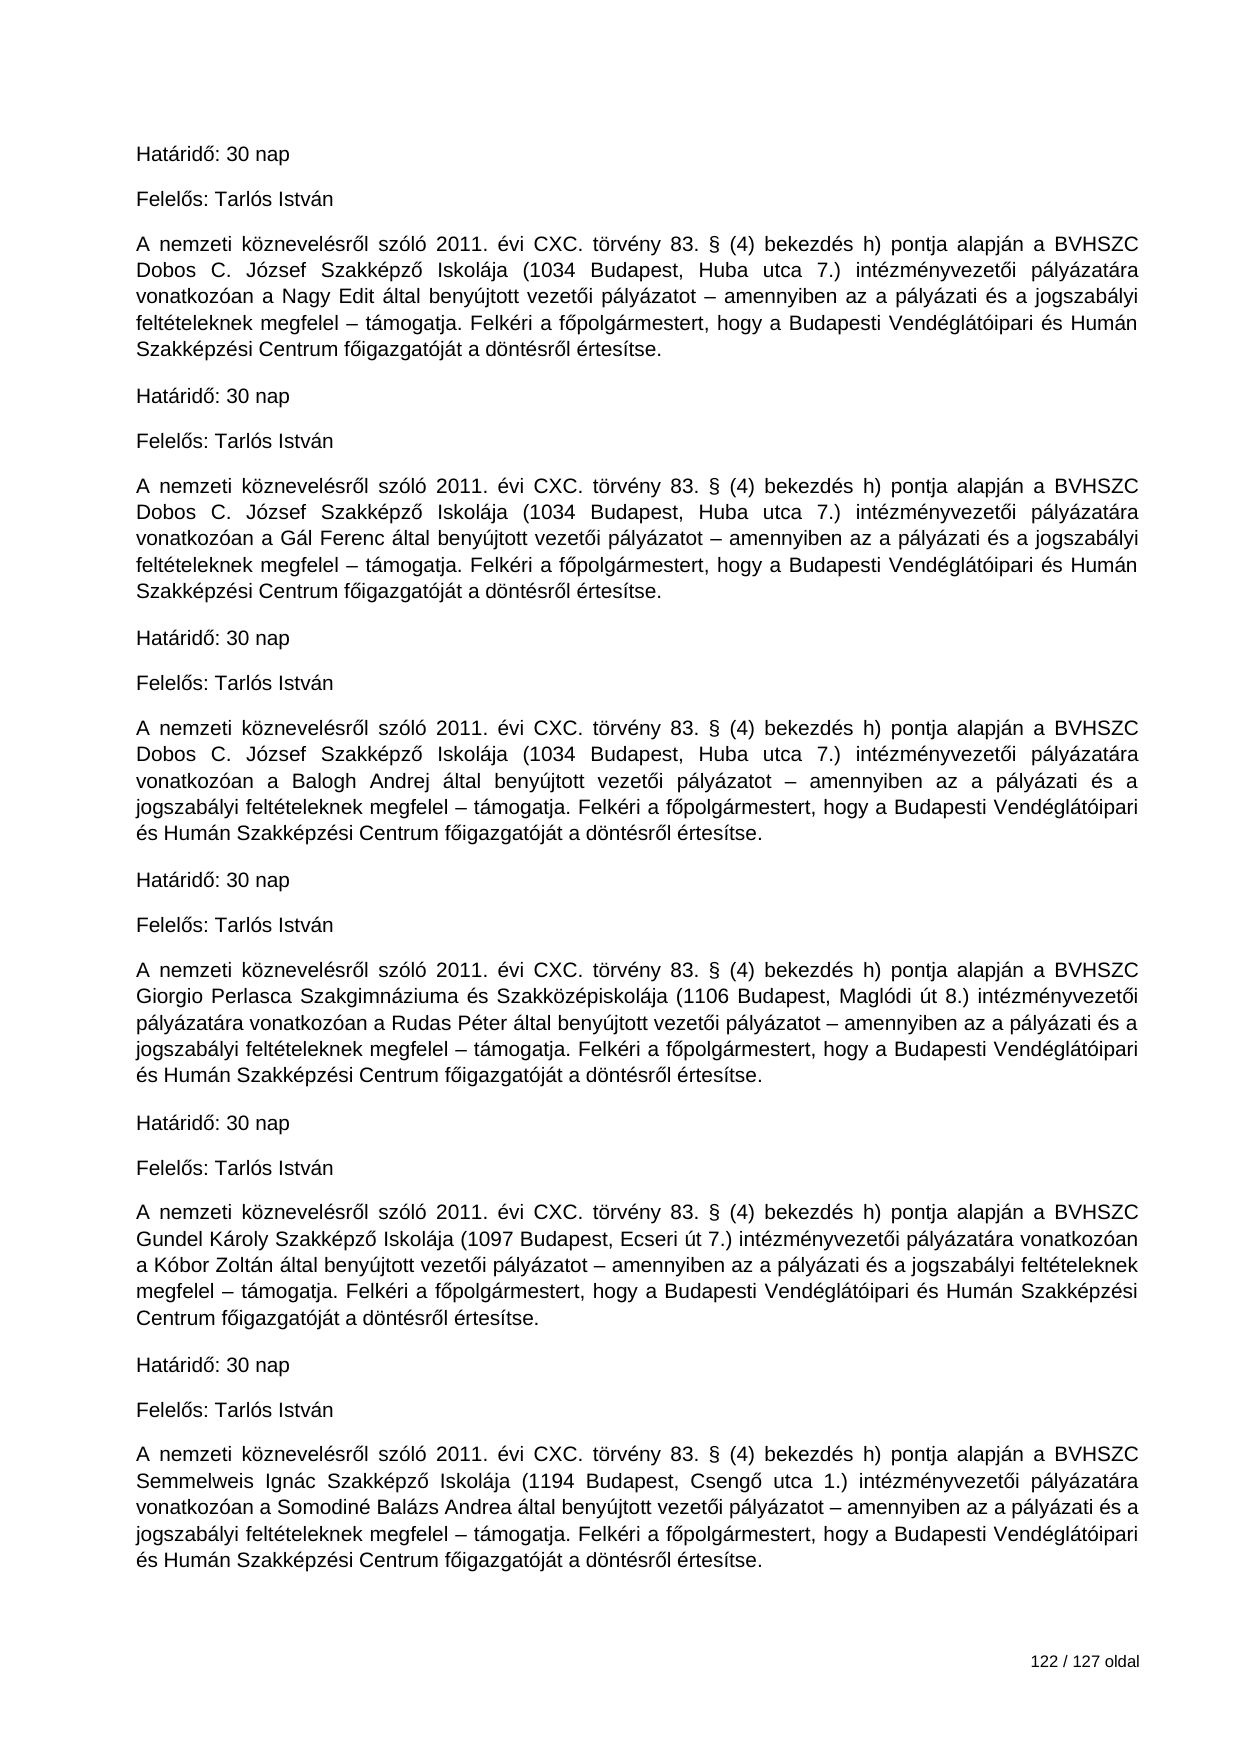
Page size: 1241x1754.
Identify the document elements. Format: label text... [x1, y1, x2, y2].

text Felelős: Tarlós István [136, 429, 1140, 453]
text Határidő: 30 nap [136, 1111, 1140, 1134]
text Határidő: 30 nap [136, 626, 1140, 650]
text A nemzeti köznevelésről szóló 2011. évi CXC. törvény 83. § (4) bekezdés h) pontja alapján a BVHSZC Gundel Károly Szakképző Iskolája (1097 Budapest, Ecseri út 7.) intézményvezetői pályázatára vonatkozóan a Kóbor Zoltán által benyújtott vezetői pályázatot – amennyiben az a pályázati és a jogszabályi feltételeknek megfelel – támogatja. Felkéri a főpolgármestert, hogy a Budapesti Vendéglátóipari és Humán Szakképzési Centrum főigazgatóját a döntésről értesítse. [136, 1200, 1140, 1329]
text A nemzeti köznevelésről szóló 2011. évi CXC. törvény 83. § (4) bekezdés h) pontja alapján a BVHSZC Semmelweis Ignác Szakképző Iskolája (1194 Budapest, Csengő utca 1.) intézményvezetői pályázatára vonatkozóan a Somodiné Balázs Andrea által benyújtott vezetői pályázatot – amennyiben az a pályázati és a jogszabályi feltételeknek megfelel – támogatja. Felkéri a főpolgármestert, hogy a Budapesti Vendéglátóipari és Humán Szakképzési Centrum főigazgatóját a döntésről értesítse. [136, 1442, 1140, 1572]
text Felelős: Tarlós István [136, 1397, 1140, 1421]
text A nemzeti köznevelésről szóló 2011. évi CXC. törvény 83. § (4) bekezdés h) pontja alapján a BVHSZC Giorgio Perlasca Szakgimnáziuma és Szakközépiskolája (1106 Budapest, Maglódi út 8.) intézményvezetői pályázatára vonatkozóan a Rudas Péter által benyújtott vezetői pályázatot – amennyiben az a pályázati és a jogszabályi feltételeknek megfelel – támogatja. Felkéri a főpolgármestert, hogy a Budapesti Vendéglátóipari és Humán Szakképzési Centrum főigazgatóját a döntésről értesítse. [136, 958, 1140, 1087]
text Felelős: Tarlós István [136, 671, 1140, 695]
text A nemzeti köznevelésről szóló 2011. évi CXC. törvény 83. § (4) bekezdés h) pontja alapján a BVHSZC Dobos C. József Szakképző Iskolája (1034 Budapest, Huba utca 7.) intézményvezetői pályázatára vonatkozóan a Gál Ferenc által benyújtott vezetői pályázatot – amennyiben az a pályázati és a jogszabályi feltételeknek megfelel – támogatja. Felkéri a főpolgármestert, hogy a Budapesti Vendéglátóipari és Humán Szakképzési Centrum főigazgatóját a döntésről értesítse. [136, 473, 1140, 603]
text Határidő: 30 nap [136, 142, 1140, 166]
text Határidő: 30 nap [136, 384, 1140, 408]
text Határidő: 30 nap [136, 1353, 1140, 1377]
text Határidő: 30 nap [136, 868, 1140, 892]
text Felelős: Tarlós István [136, 1155, 1140, 1179]
text A nemzeti köznevelésről szóló 2011. évi CXC. törvény 83. § (4) bekezdés h) pontja alapján a BVHSZC Dobos C. József Szakképző Iskolája (1034 Budapest, Huba utca 7.) intézményvezetői pályázatára vonatkozóan a Balogh Andrej által benyújtott vezetői pályázatot – amennyiben az a pályázati és a jogszabályi feltételeknek megfelel – támogatja. Felkéri a főpolgármestert, hogy a Budapesti Vendéglátóipari és Humán Szakképzési Centrum főigazgatóját a döntésről értesítse. [136, 716, 1140, 845]
text A nemzeti köznevelésről szóló 2011. évi CXC. törvény 83. § (4) bekezdés h) pontja alapján a BVHSZC Dobos C. József Szakképző Iskolája (1034 Budapest, Huba utca 7.) intézményvezetői pályázatára vonatkozóan a Nagy Edit által benyújtott vezetői pályázatot – amennyiben az a pályázati és a jogszabályi feltételeknek megfelel – támogatja. Felkéri a főpolgármestert, hogy a Budapesti Vendéglátóipari és Humán Szakképzési Centrum főigazgatóját a döntésről értesítse. [136, 231, 1140, 361]
text Felelős: Tarlós István [136, 187, 1140, 211]
text Felelős: Tarlós István [136, 913, 1140, 937]
